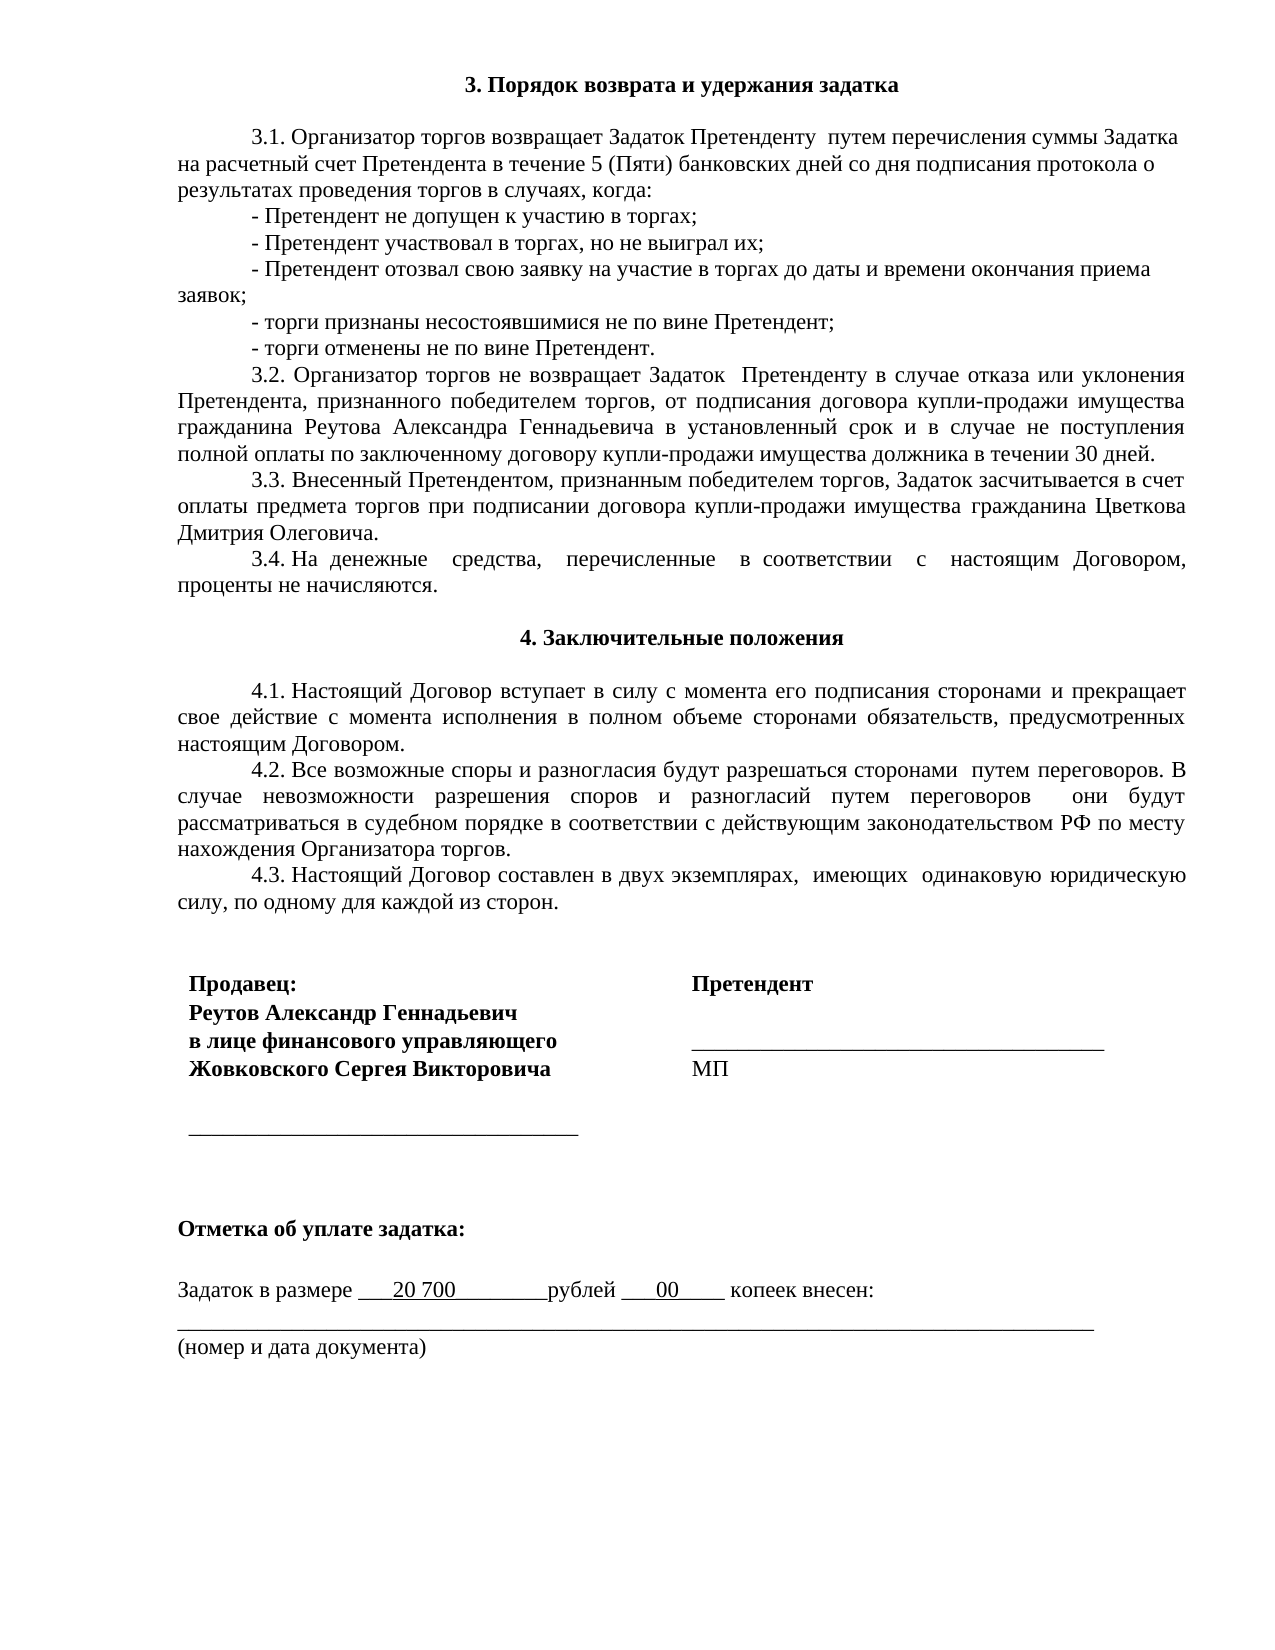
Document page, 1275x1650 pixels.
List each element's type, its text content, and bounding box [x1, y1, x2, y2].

text - Претендент не допущен к участию в торгах; [177, 202, 1186, 229]
text (номер и дата документа) [177, 1335, 1186, 1360]
text 4.3. Настоящий Договор составлен в двух экземплярах, имеющих одинаковую юридическую силу, по одному для каждой из сторон. [177, 861, 1186, 914]
text 3.3. Внесенный Претендентом, признанным победителем торгов, Задаток засчитывается в счет оплаты предмета торгов при подписании договора купли-продажи имущества гражданина Цветкова Дмитрия Олеговича. [177, 466, 1186, 545]
text - Претендент участвовал в торгах, но не выиграл их; [177, 229, 1186, 255]
text ________________________________________________________________________________ [177, 1304, 1186, 1335]
text 4.1. Настоящий Договор вступает в силу с момента его подписания сторонами и прекращает свое действие с момента исполнения в полном объеме сторонами обязательств, предусмотренных настоящим Договором. [177, 677, 1186, 756]
text - торги отменены не по вине Претендент. [177, 334, 1186, 361]
text - Претендент отозвал свою заявку на участие в торгах до даты и времени окончания приема заявок; [177, 255, 1186, 308]
text 3. Порядок возврата и удержания задатка [177, 71, 1186, 97]
text 4. Заключительные положения [177, 624, 1186, 651]
table_header Претендент ____________________________________ МП [680, 969, 1186, 1168]
text - торги признаны несостоявшимися не по вине Претендент; [177, 308, 1186, 334]
text 4.2. Все возможные споры и разногласия будут разрешаться сторонами путем переговоров. В случае невозможности разрешения споров и разногласий путем переговоров они будут рассматриваться в судебном порядке в соответствии с действующим законодательством РФ по месту нахождения Организатора торгов. [177, 756, 1186, 861]
text 3.1. Организатор торгов возвращает Задаток Претенденту путем перечисления суммы Задатка на расчетный счет Претендента в течение 5 (Пяти) банковских дней со дня подписания протокола о результатах проведения торгов в случаях, когда: [177, 123, 1186, 202]
text Отметка об уплате задатка: [177, 1213, 1186, 1243]
text 3.4. На денежные средства, перечисленные в соответствии с настоящим Договором, проценты не начисляются. [177, 545, 1186, 598]
text Задаток в размере ___20 700________рублей ___00____ копеек внесен: [177, 1273, 1186, 1304]
text 3.2. Организатор торгов не возвращает Задаток Претенденту в случае отказа или уклонения Претендента, признанного победителем торгов, от подписания договора купли-продажи имущества гражданина Реутова Александра Геннадьевича в установленный срок и в случае не поступления полной оплаты по заключенному договору купли-продажи имущества должника в течении 30 дней. [177, 361, 1186, 466]
table_header Продавец: Реутов Александр Геннадьевич в лице финансового управляющего Жовковского Сергея Викторовича __________________________________ [177, 969, 680, 1168]
